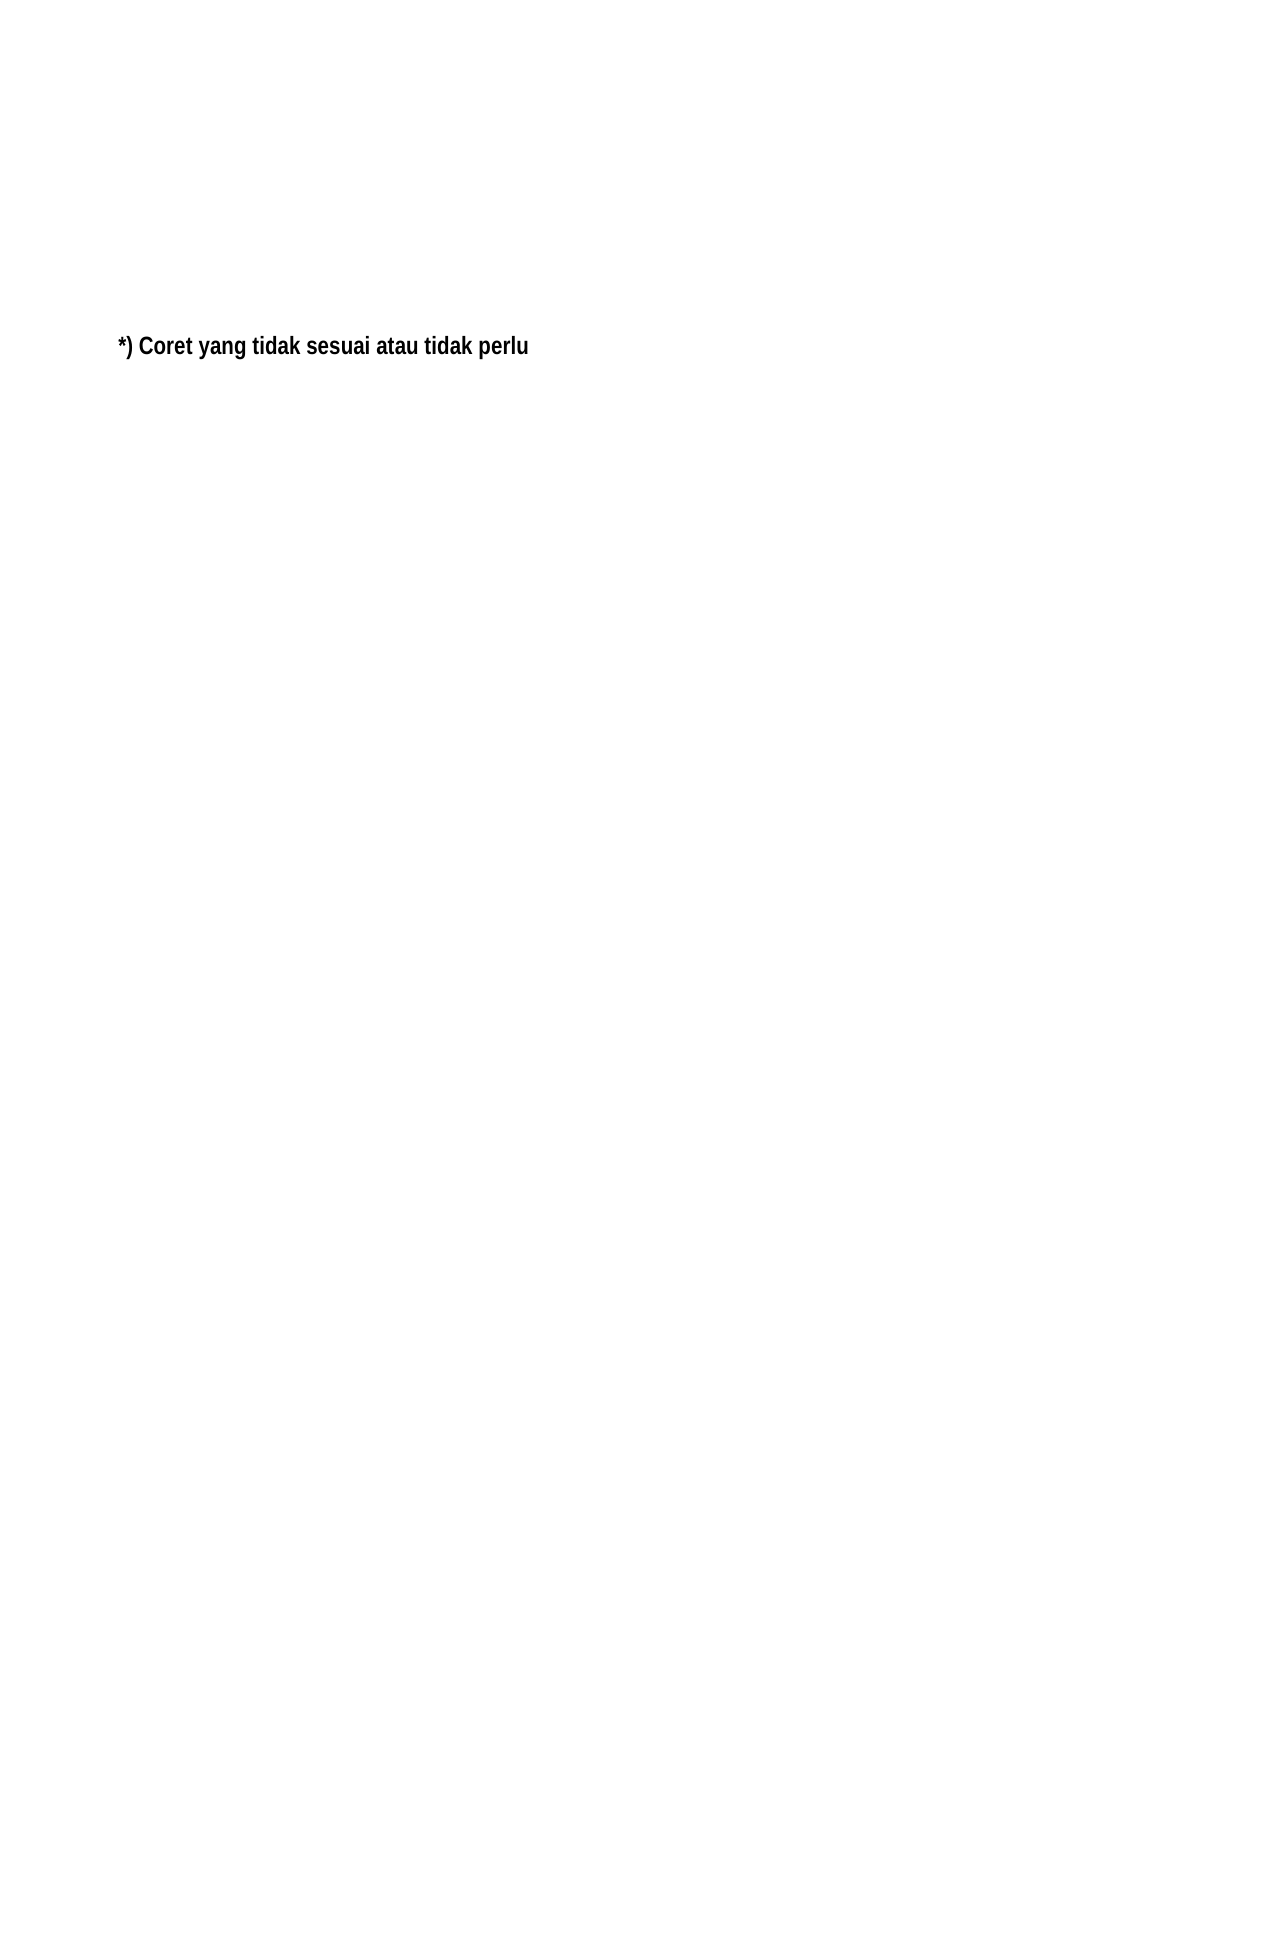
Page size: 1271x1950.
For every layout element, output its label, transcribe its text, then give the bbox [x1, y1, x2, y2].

text *) Coret yang tidak sesuai atau tidak perlu [118, 331, 1153, 359]
